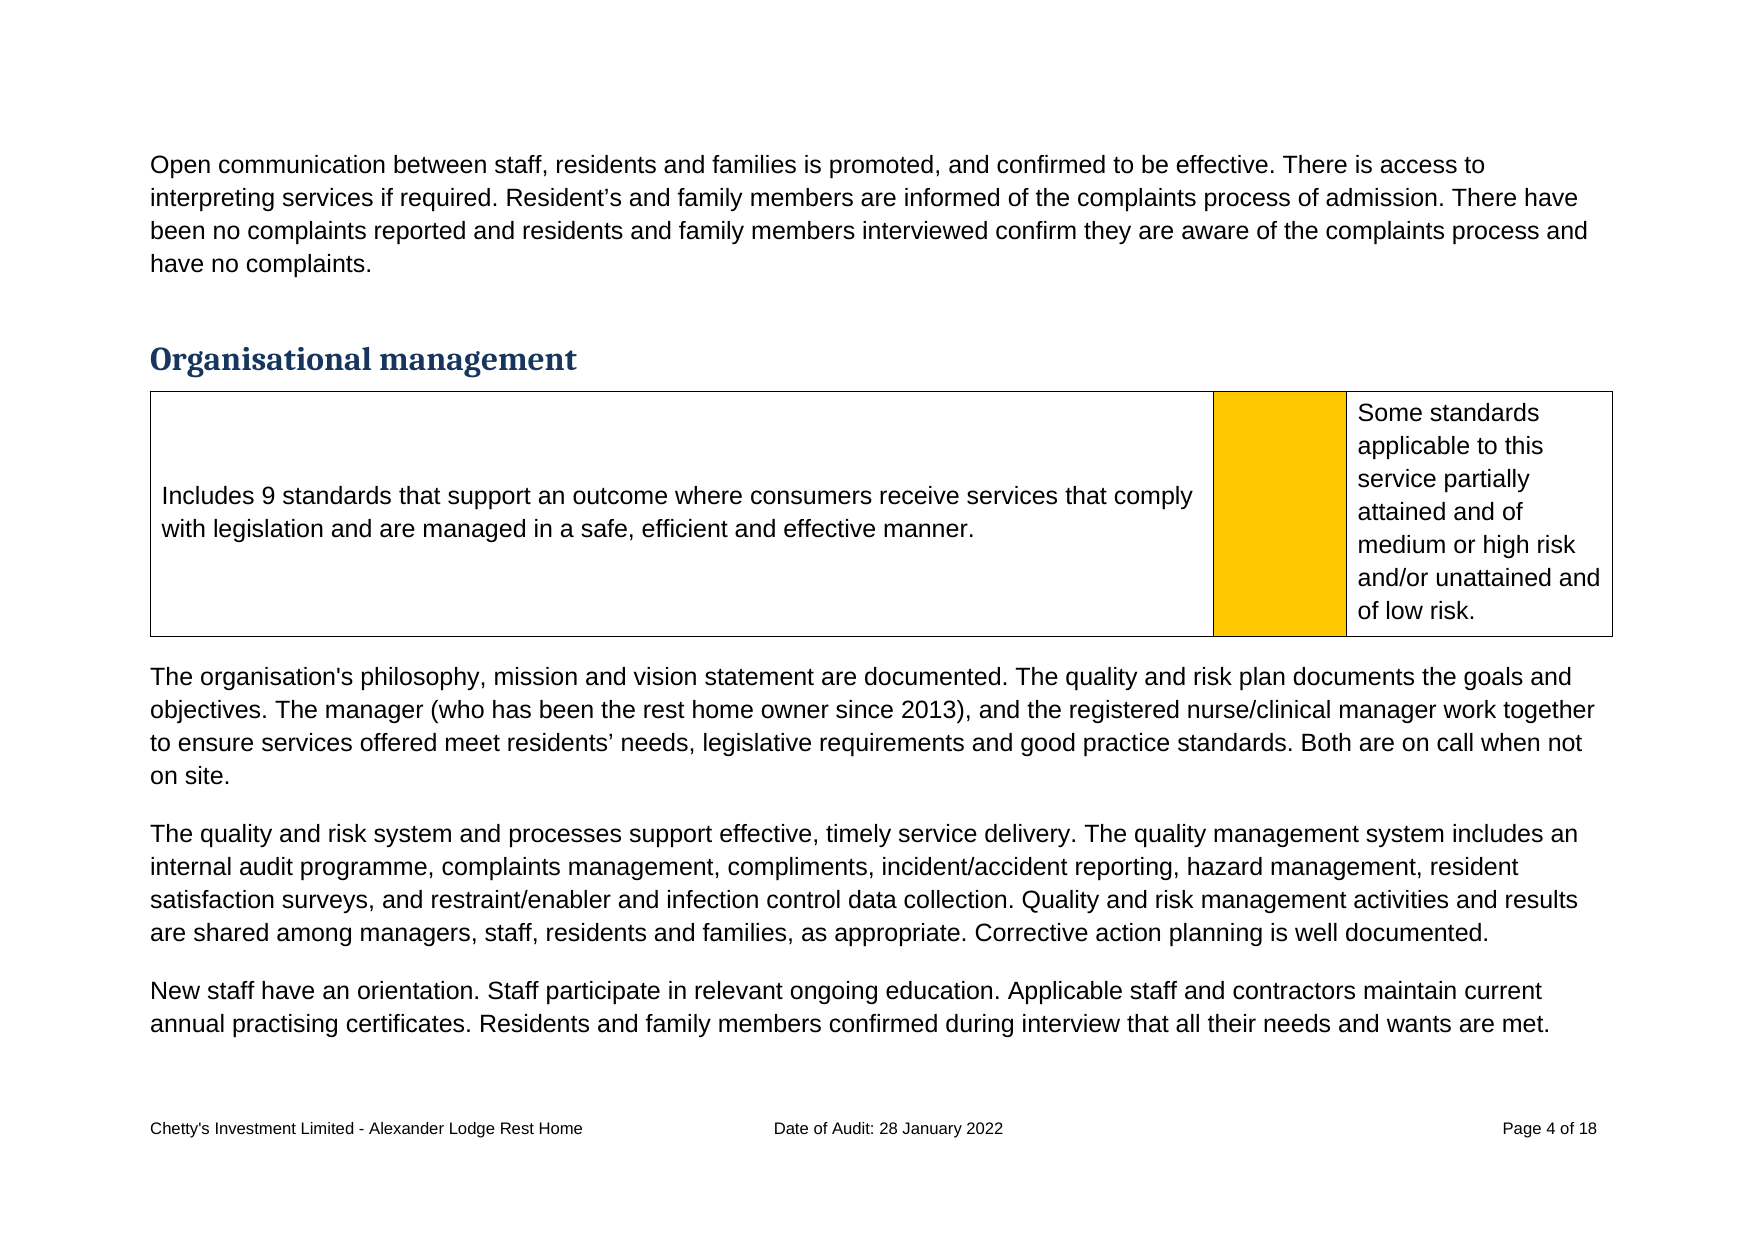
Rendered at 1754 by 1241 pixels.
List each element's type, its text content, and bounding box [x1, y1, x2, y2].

table_header Some standards applicable to this service partially attained and of medium or high risk and/or unattained and of low risk. [1347, 392, 1612, 636]
text The organisation's philosophy, mission and vision statement are documented. The quality and risk plan documents the goals and objectives. The manager (who has been the rest home owner since 2013), and the registered nurse/clinical manager work together to ensure services offered meet residents’ needs, legislative requirements and good practice standards. Both are on call when not on site. [150, 662, 1604, 789]
text New staff have an orientation. Staff participate in relevant ongoing education. Applicable staff and contractors maintain current annual practising certificates. Residents and family members confirmed during interview that all their needs and wants are met. [150, 976, 1604, 1038]
subtitle Organisational management [150, 340, 1604, 378]
table_header [1214, 392, 1346, 636]
text The quality and risk system and processes support effective, timely service delivery. The quality management system includes an internal audit programme, complaints management, compliments, incident/accident reporting, hazard management, resident satisfaction surveys, and restraint/enabler and infection control data collection. Quality and risk management activities and results are shared among managers, staff, residents and families, as appropriate. Corrective action planning is well documented. [150, 819, 1604, 947]
text Open communication between staff, residents and families is promoted, and confirmed to be effective. There is access to interpreting services if required. Resident’s and family members are informed of the complaints process of admission. There have been no complaints reported and residents and family members interviewed confirm they are aware of the complaints process and have no complaints. [150, 150, 1604, 278]
table_header Includes 9 standards that support an outcome where consumers receive services that comply with legislation and are managed in a safe, efficient and effective manner. [151, 392, 1213, 636]
